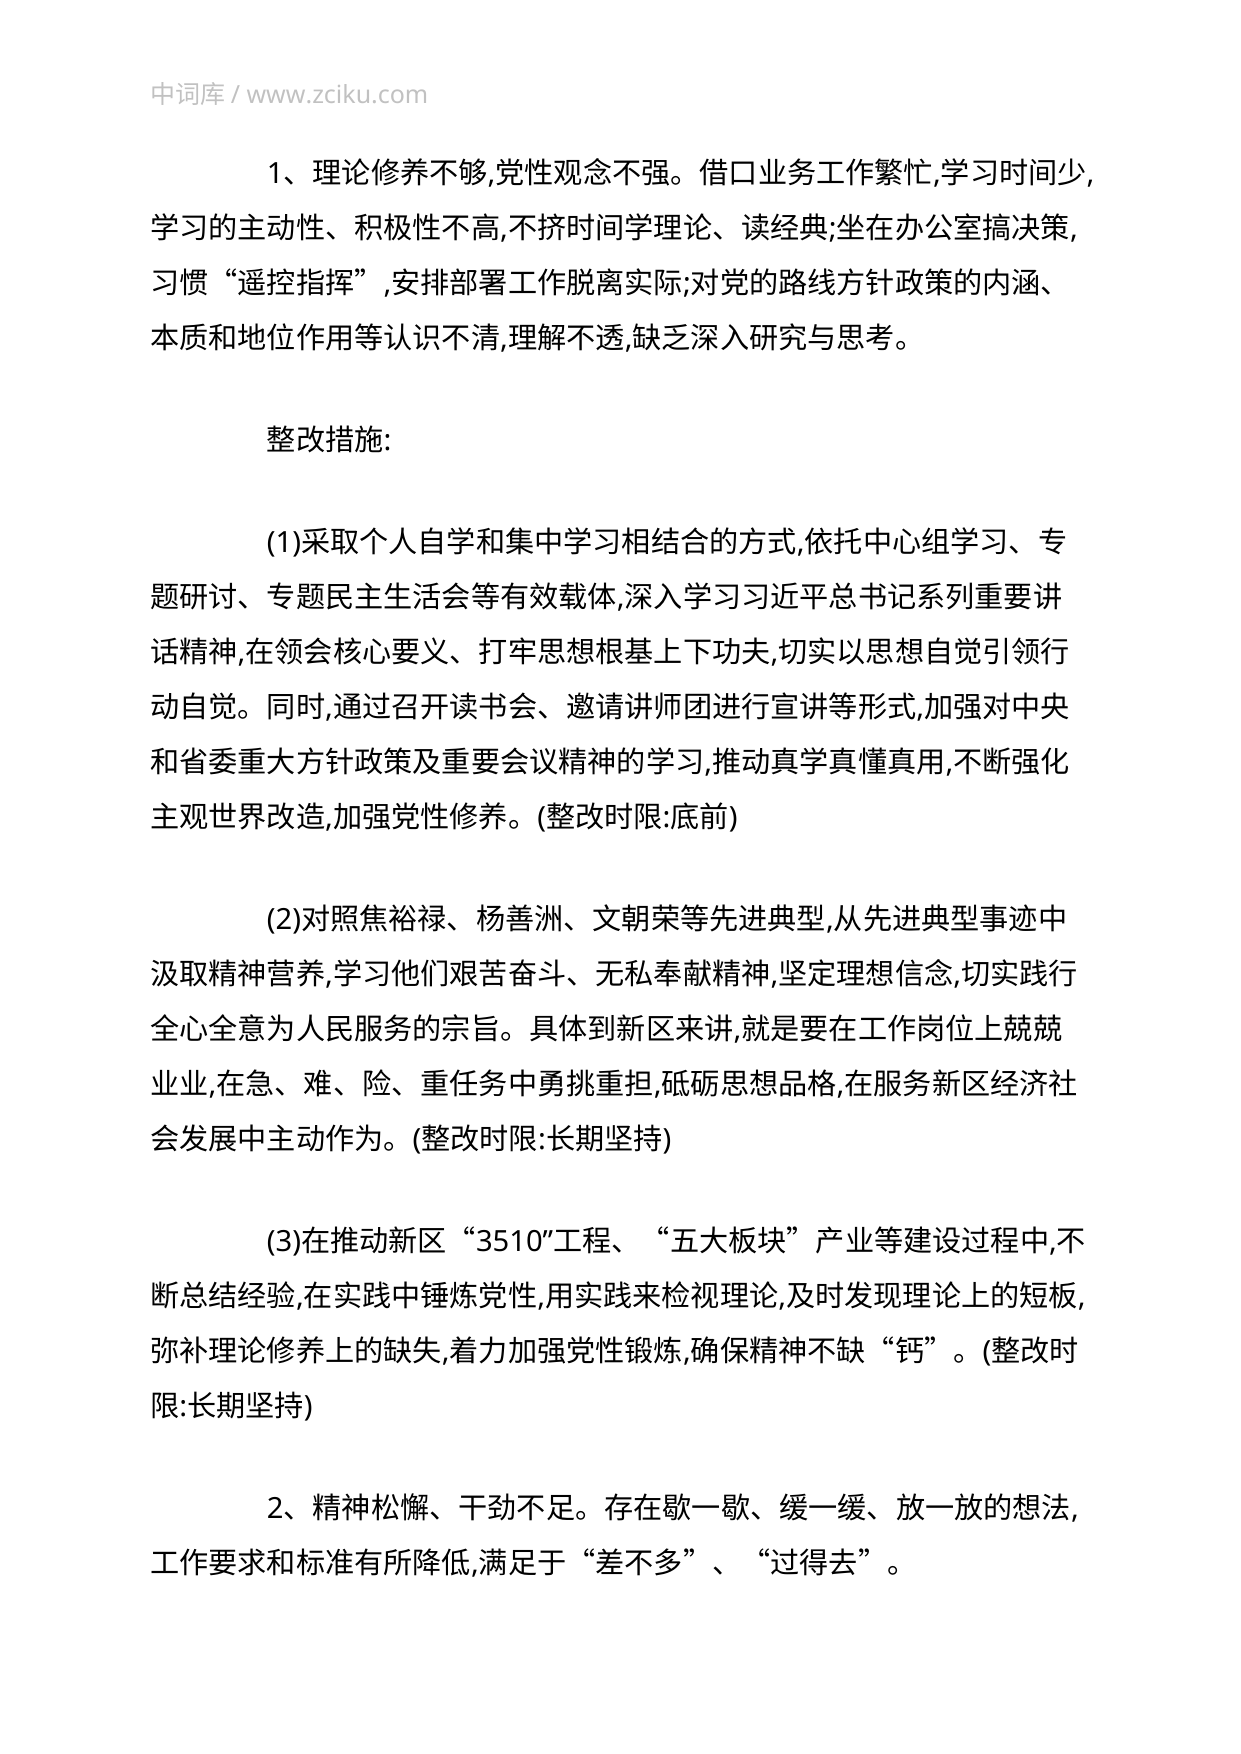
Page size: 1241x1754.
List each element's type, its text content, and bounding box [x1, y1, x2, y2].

text 2、精神松懈、干劲不足。存在歇一歇、缓一缓、放一放的想法,工作要求和标准有所降低,满足于“差不多”、“过得去”。 [150, 1485, 1090, 1582]
text (1)采取个人自学和集中学习相结合的方式,依托中心组学习、专题研讨、专题民主生活会等有效载体,深入学习习近平总书记系列重要讲话精神,在领会核心要义、打牢思想根基上下功夫,切实以思想自觉引领行动自觉。同时,通过召开读书会、邀请讲师团进行宣讲等形式,加强对中央和省委重大方针政策及重要会议精神的学习,推动真学真懂真用,不断强化主观世界改造,加强党性修养。(整改时限:底前) [150, 519, 1090, 836]
text (2)对照焦裕禄、杨善洲、文朝荣等先进典型,从先进典型事迹中汲取精神营养,学习他们艰苦奋斗、无私奉献精神,坚定理想信念,切实践行全心全意为人民服务的宗旨。具体到新区来讲,就是要在工作岗位上兢兢业业,在急、难、险、重任务中勇挑重担,砥砺思想品格,在服务新区经济社会发展中主动作为。(整改时限:长期坚持) [150, 896, 1090, 1158]
text (3)在推动新区“3510”工程、“五大板块”产业等建设过程中,不断总结经验,在实践中锤炼党性,用实践来检视理论,及时发现理论上的短板,弥补理论修养上的缺失,着力加强党性锻炼,确保精神不缺“钙”。(整改时限:长期坚持) [150, 1218, 1090, 1425]
text 1、理论修养不够,党性观念不强。借口业务工作繁忙,学习时间少,学习的主动性、积极性不高,不挤时间学理论、读经典;坐在办公室搞决策,习惯“遥控指挥”,安排部署工作脱离实际;对党的路线方针政策的内涵、本质和地位作用等认识不清,理解不透,缺乏深入研究与思考。 [150, 150, 1090, 357]
text 整改措施: [150, 417, 1090, 459]
